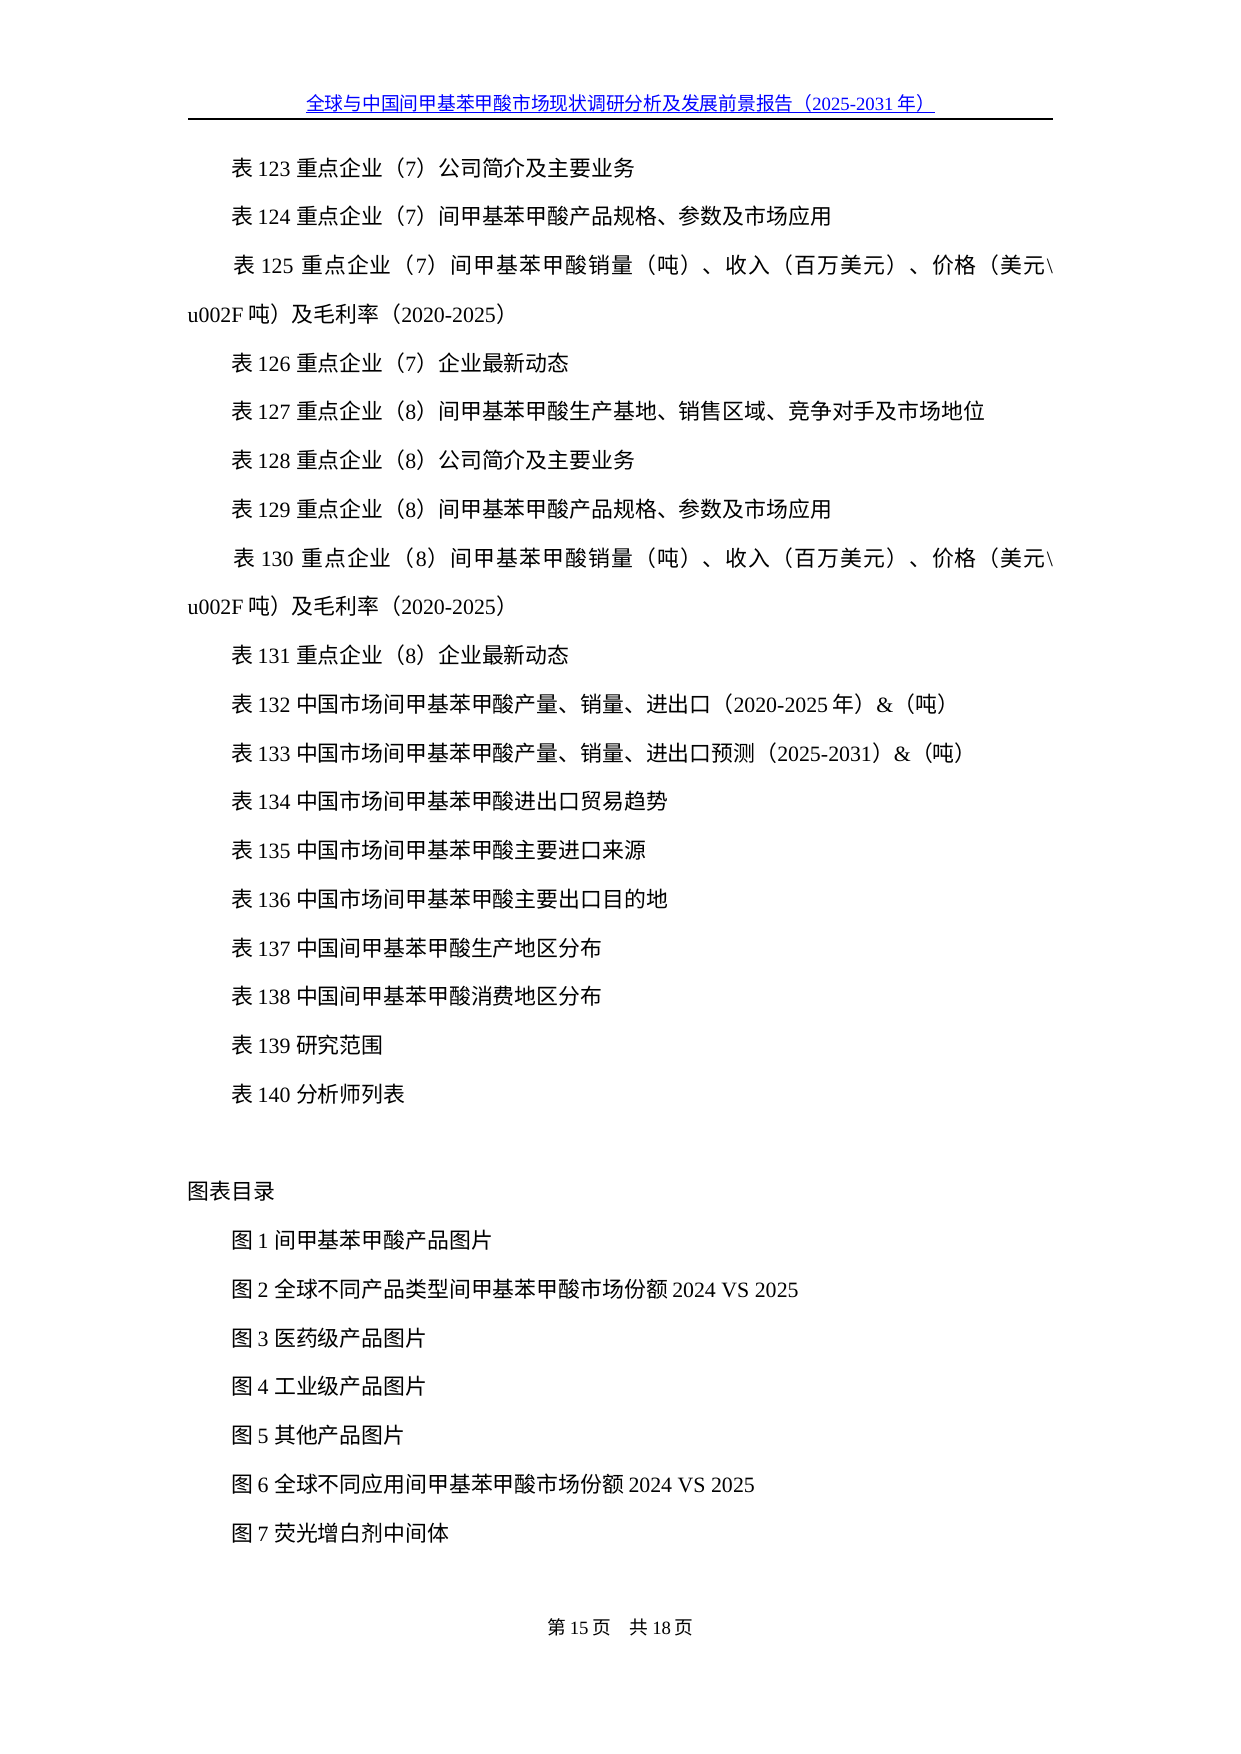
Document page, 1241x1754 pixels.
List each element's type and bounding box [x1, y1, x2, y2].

text [187, 150, 1053, 1548]
